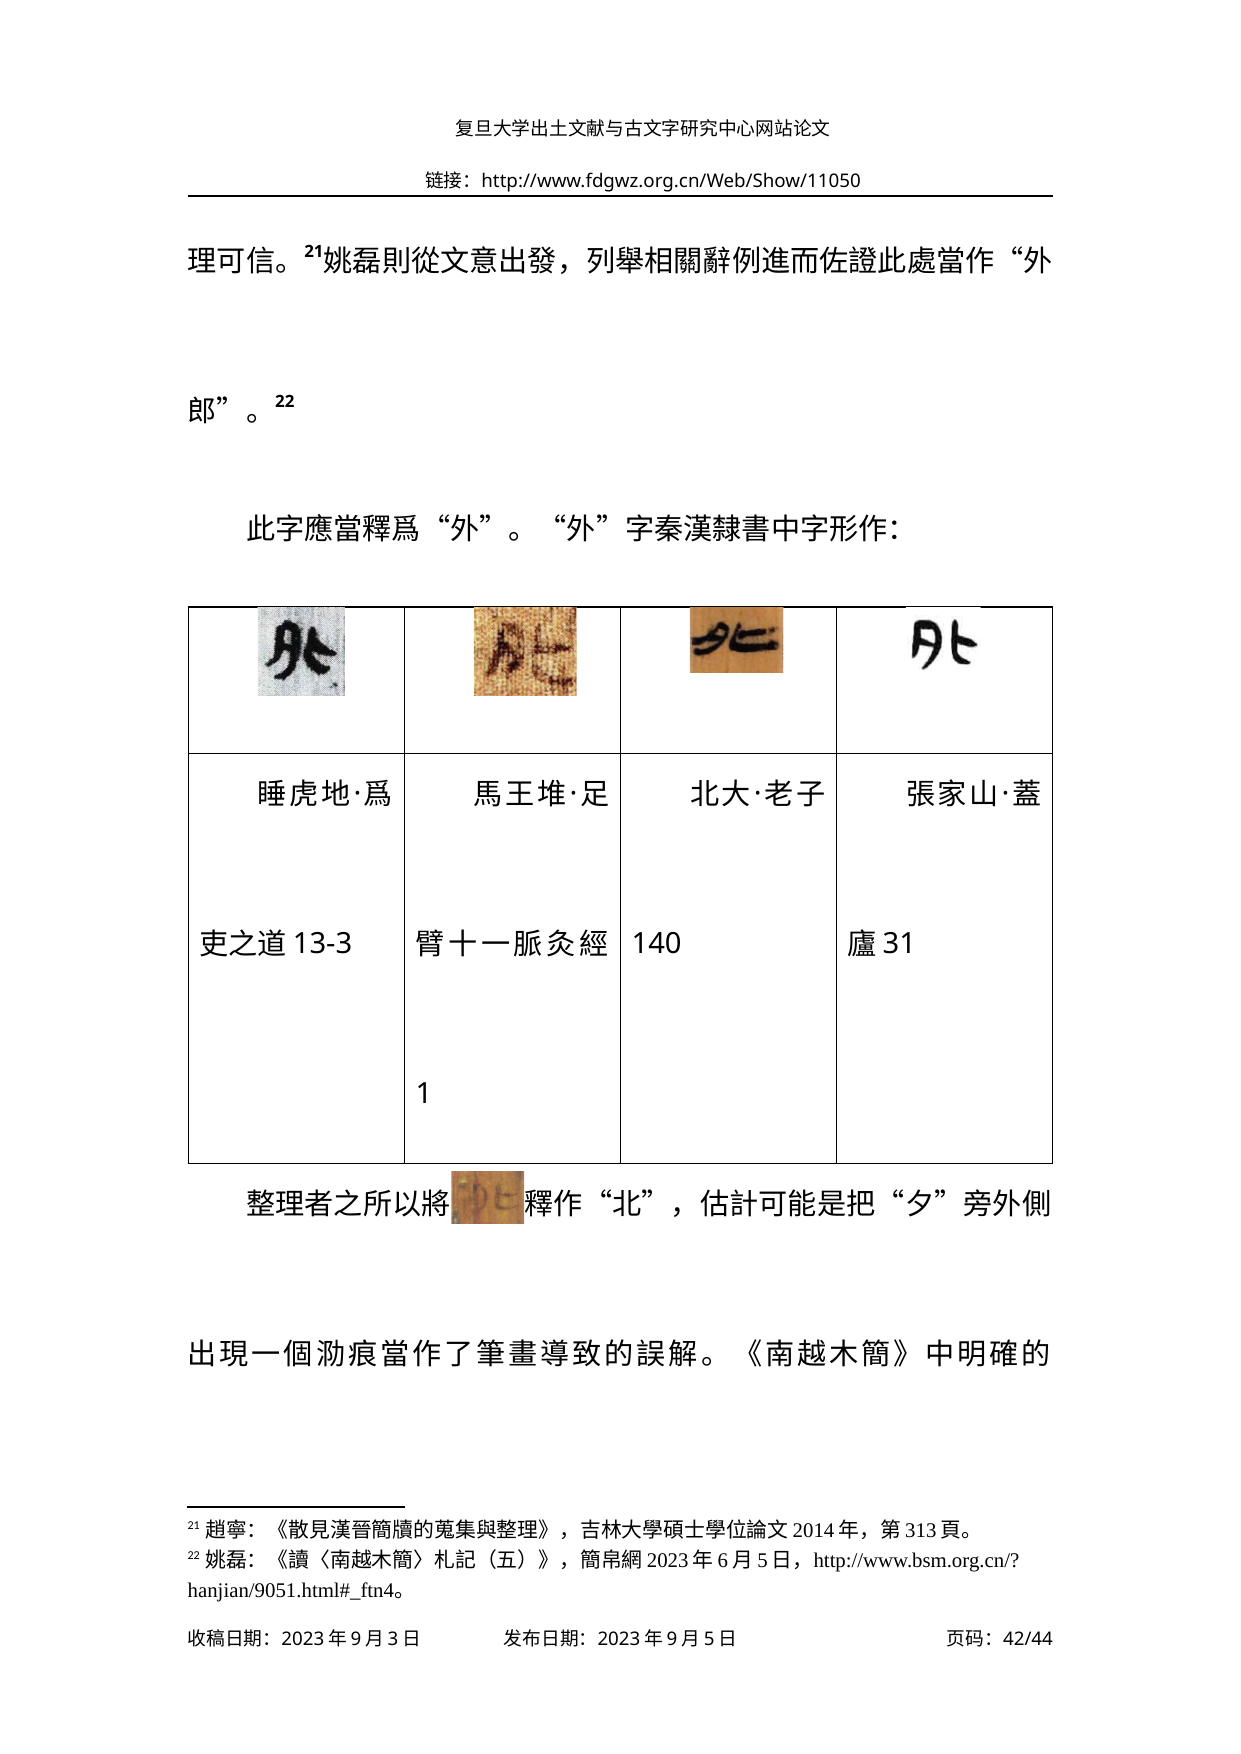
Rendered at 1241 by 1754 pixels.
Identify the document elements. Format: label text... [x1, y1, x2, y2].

table_cell 張家山·蓋廬31 [837, 754, 1052, 1163]
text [187, 222, 1053, 447]
picture [905, 607, 981, 674]
table_header [621, 608, 836, 753]
picture [689, 607, 784, 673]
picture [451, 1171, 525, 1224]
table_header [837, 608, 1052, 753]
table_header [405, 608, 620, 753]
table_cell 北大·老子140 [621, 754, 836, 1163]
text 此字應當釋爲“外”。“外”字秦漢隸書中字形作： [187, 489, 1053, 564]
picture [473, 607, 577, 696]
table_cell 馬王堆·足臂十一脈灸經1 [405, 754, 620, 1163]
table_header [189, 608, 404, 753]
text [187, 1164, 1053, 1389]
table_cell 睡虎地·爲吏之道13-3 [189, 754, 404, 1163]
picture [257, 607, 345, 696]
